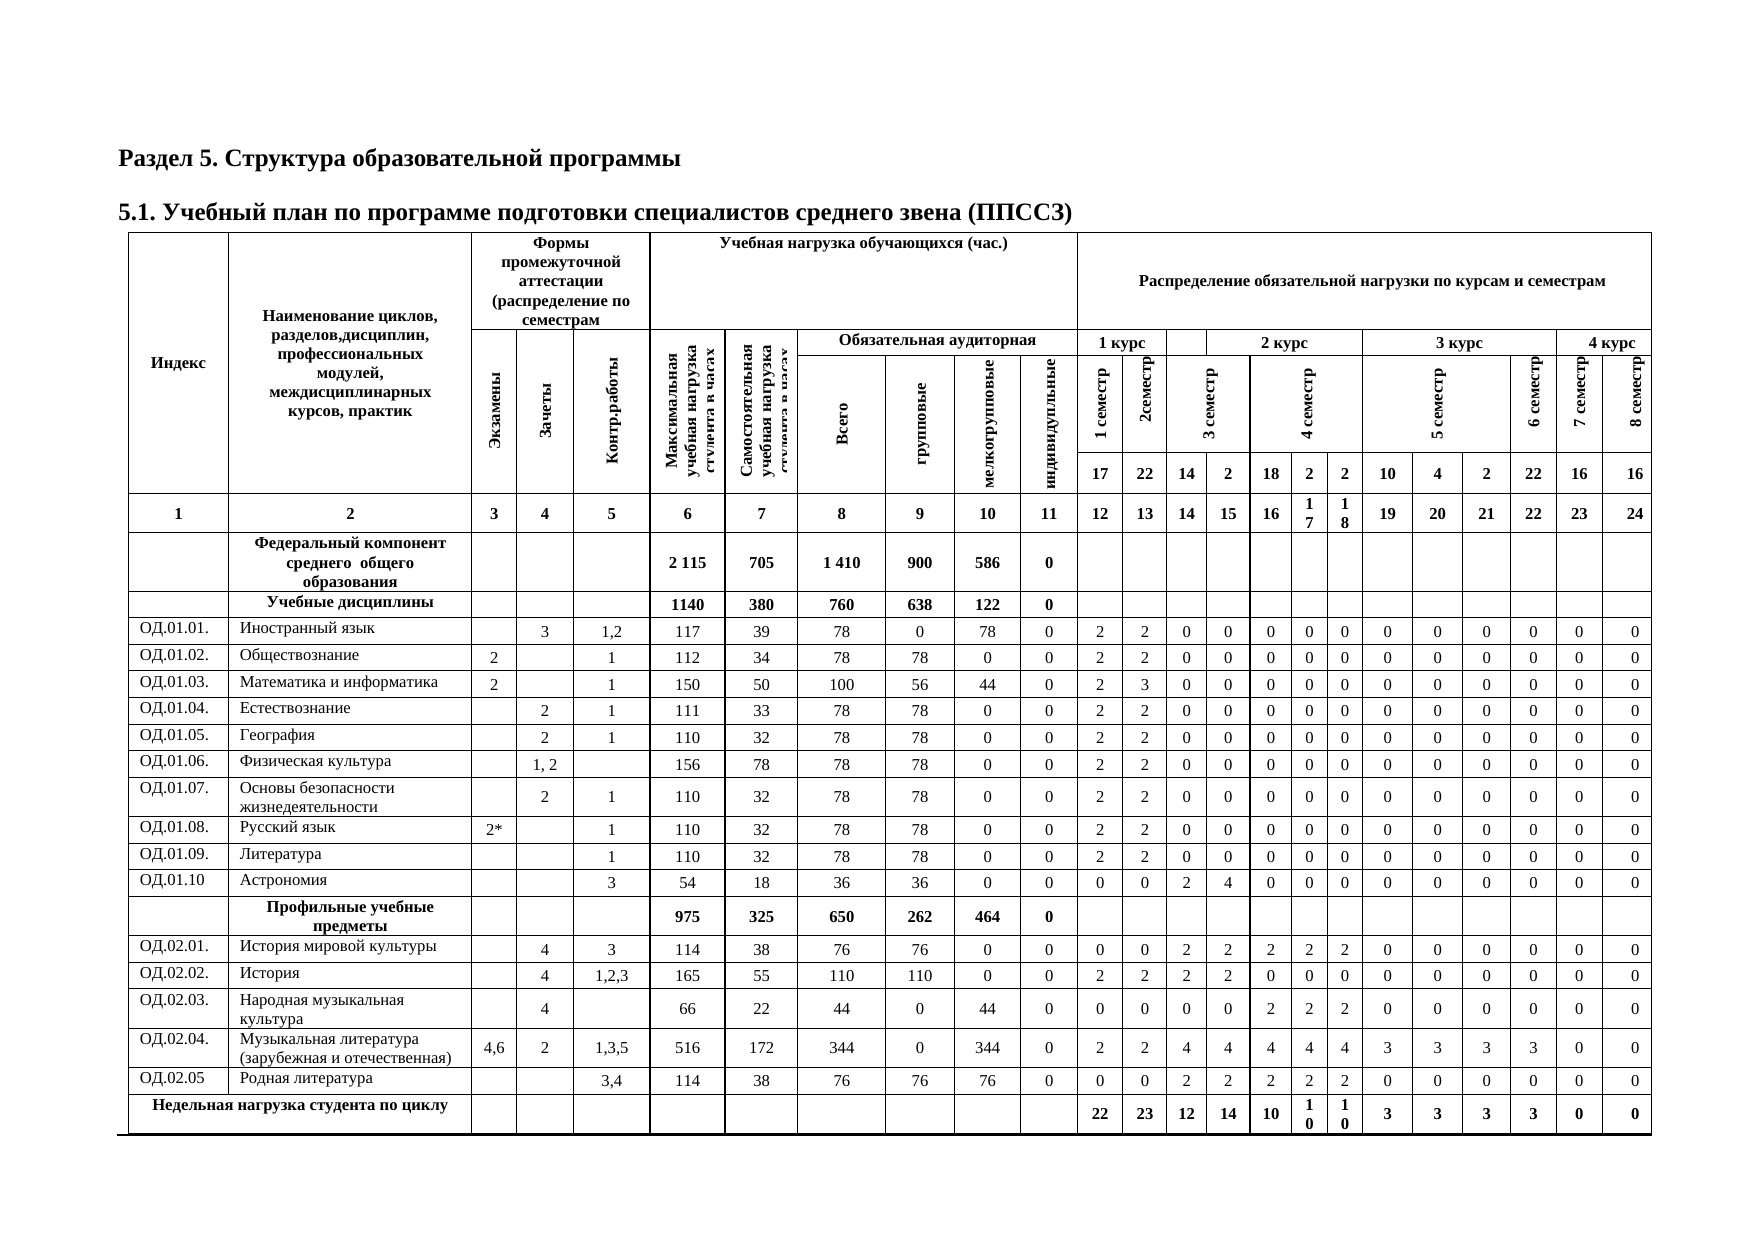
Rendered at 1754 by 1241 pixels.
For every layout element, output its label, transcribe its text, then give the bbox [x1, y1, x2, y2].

subtitle 5.1. Учебный план по программе подготовки специалистов среднего звена (ППССЗ) [118, 197, 1636, 226]
table_header [117, 232, 128, 1134]
subtitle Раздел 5. Структура образовательной программы [118, 143, 1636, 172]
